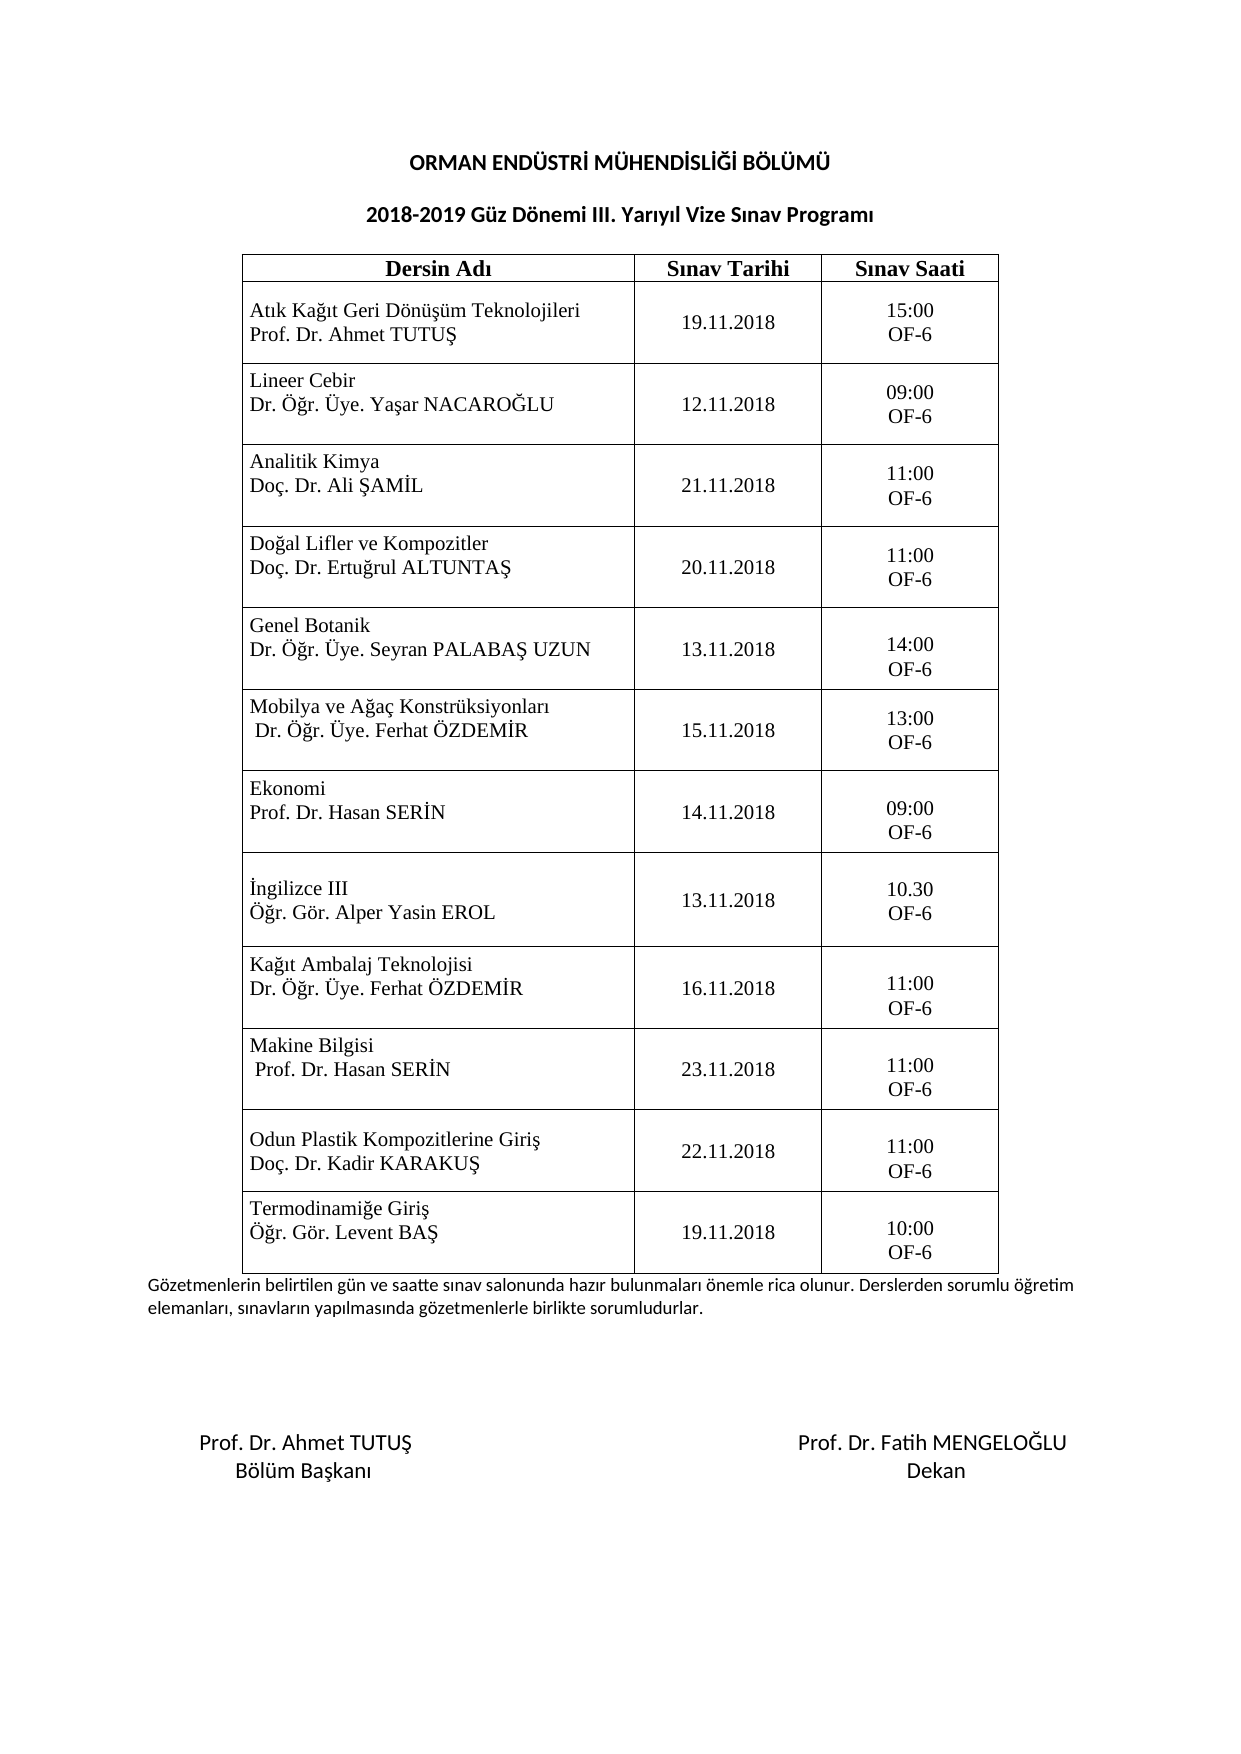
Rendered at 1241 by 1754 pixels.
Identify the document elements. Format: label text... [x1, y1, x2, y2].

table_cell Makine Bilgisi Prof. Dr. Hasan SERİN [243, 1029, 634, 1109]
table_cell 19.11.2018 [635, 1192, 821, 1272]
table_cell Genel Botanik Dr. Öğr. Üye. Seyran PALABAŞ UZUN [243, 608, 634, 689]
table_cell 20.11.2018 [635, 527, 821, 607]
table_header Sınav Saati [822, 255, 998, 281]
table_cell 11:00 OF-6 [822, 1029, 998, 1109]
table_cell 23.11.2018 [635, 1029, 821, 1109]
text Bölüm Başkanı Dekan [148, 1456, 1093, 1484]
table_cell 16.11.2018 [635, 947, 821, 1028]
table_cell 13.11.2018 [635, 608, 821, 689]
table_cell 14:00 OF-6 [822, 608, 998, 689]
table_cell Lineer Cebir Dr. Öğr. Üye. Yaşar NACAROĞLU [243, 364, 634, 444]
table_cell 22.11.2018 [635, 1110, 821, 1191]
table_cell Odun Plastik Kompozitlerine Giriş Doç. Dr. Kadir KARAKUŞ [243, 1110, 634, 1191]
table_cell Atık Kağıt Geri Dönüşüm Teknolojileri Prof. Dr. Ahmet TUTUŞ [243, 282, 634, 363]
table_cell İngilizce III Öğr. Gör. Alper Yasin EROL [243, 853, 634, 946]
table_cell 15.11.2018 [635, 690, 821, 770]
table_cell 09:00 OF-6 [822, 364, 998, 444]
table_cell 12.11.2018 [635, 364, 821, 444]
table_cell 13.11.2018 [635, 853, 821, 946]
table_header Dersin Adı [243, 255, 634, 281]
table_cell Kağıt Ambalaj Teknolojisi Dr. Öğr. Üye. Ferhat ÖZDEMİR [243, 947, 634, 1028]
table_header Sınav Tarihi [635, 255, 821, 281]
table_cell 10.30 OF-6 [822, 853, 998, 946]
table_cell 11:00 OF-6 [822, 947, 998, 1028]
table_cell 14.11.2018 [635, 771, 821, 852]
table_cell 09:00 OF-6 [822, 771, 998, 852]
table_cell 11:00 OF-6 [822, 527, 998, 607]
table_cell 11:00 OF-6 [822, 1110, 998, 1191]
table_cell Analitik Kimya Doç. Dr. Ali ŞAMİL [243, 445, 634, 526]
text 2018-2019 Güz Dönemi III. Yarıyıl Vize Sınav Programı [148, 201, 1093, 229]
table_cell Ekonomi Prof. Dr. Hasan SERİN [243, 771, 634, 852]
table_cell 15:00 OF-6 [822, 282, 998, 363]
table_cell 21.11.2018 [635, 445, 821, 526]
table_cell Termodinamiğe Giriş Öğr. Gör. Levent BAŞ [243, 1192, 634, 1272]
text Gözetmenlerin belirtilen gün ve saatte sınav salonunda hazır bulunmaları önemle rica olunur. Derslerden sorumlu öğretim elemanları, sınavların yapılmasında gözetmenlerle birlikte sorumludurlar. [148, 1273, 1093, 1319]
table_cell 10:00 OF-6 [822, 1192, 998, 1272]
table_cell Mobilya ve Ağaç Konstrüksiyonları Dr. Öğr. Üye. Ferhat ÖZDEMİR [243, 690, 634, 770]
table_cell 19.11.2018 [635, 282, 821, 363]
table_cell 13:00 OF-6 [822, 690, 998, 770]
table_cell Doğal Lifler ve Kompozitler Doç. Dr. Ertuğrul ALTUNTAŞ [243, 527, 634, 607]
table_cell 11:00 OF-6 [822, 445, 998, 526]
text Prof. Dr. Ahmet TUTUŞ Prof. Dr. Fatih MENGELOĞLU [148, 1428, 1093, 1456]
text ORMAN ENDÜSTRİ MÜHENDİSLİĞİ BÖLÜMÜ [148, 148, 1093, 176]
